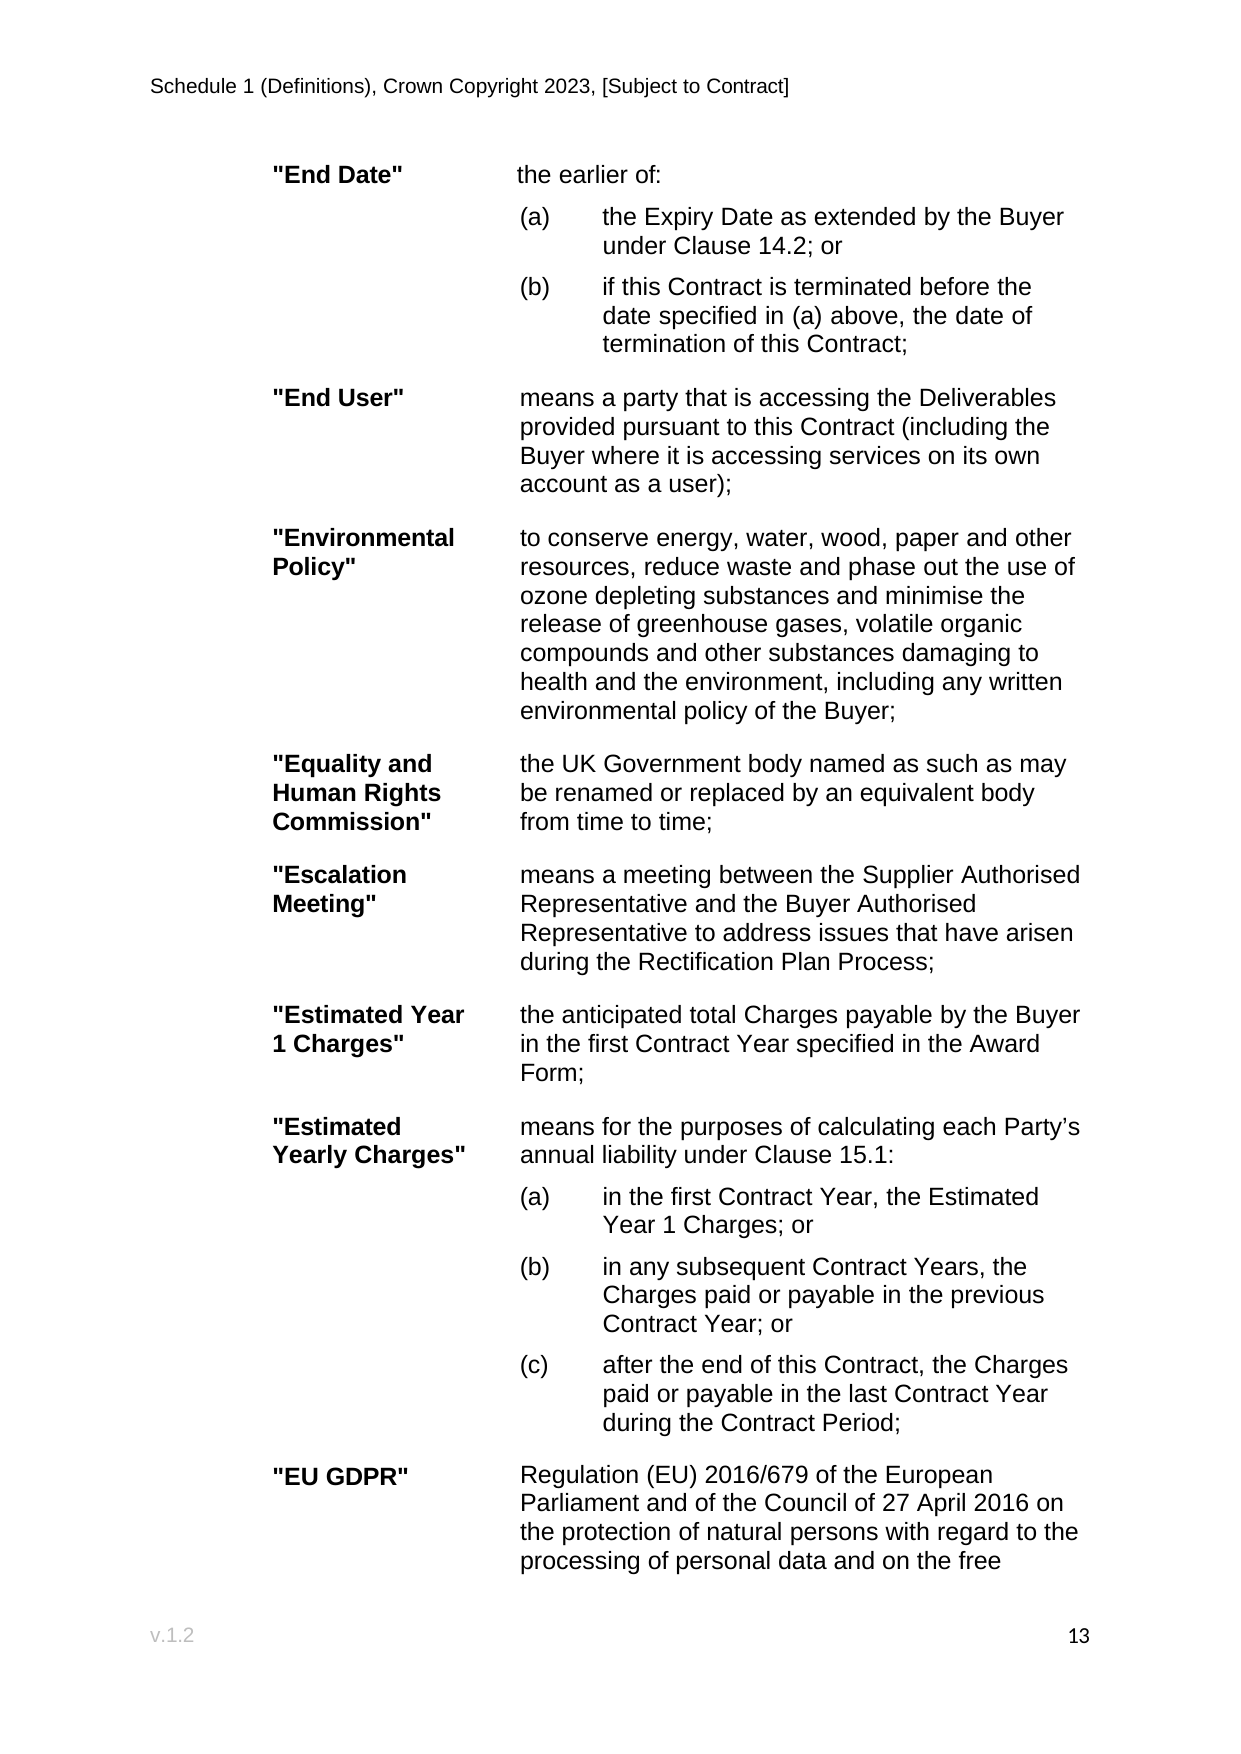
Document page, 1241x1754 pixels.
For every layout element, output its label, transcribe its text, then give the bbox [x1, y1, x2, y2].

table_header "End Date" [267, 162, 491, 371]
table_cell "Escalation Meeting" [267, 849, 491, 988]
table_cell "EU GDPR" [267, 1450, 491, 1577]
table_cell "Equality and Human Rights Commission" [267, 737, 491, 848]
table_cell Regulation (EU) 2016/679 of the European Parliament and of the Council of 27 April 2016 on the protection of natural persons with regard to the processing of personal data and on the free [491, 1450, 1085, 1577]
table_cell means a meeting between the Supplier Authorised Representative and the Buyer Authorised Representative to address issues that have arisen during the Rectification Plan Process; [491, 849, 1085, 988]
table_cell means for the purposes of calculating each Party’s annual liability under Clause 15.1: in the first Contract Year, the Estimated Year 1 Charges; or in any subsequent Contract Years, the Charges paid or payable in the previous Contract Year; or after the end of this Contract, the Charges paid or payable in the last Contract Year during the Contract Period; [491, 1100, 1085, 1449]
table_cell "End User" [267, 371, 491, 511]
table_cell "Estimated Yearly Charges" [267, 1100, 491, 1449]
table_cell the UK Government body named as such as may be renamed or replaced by an equivalent body from time to time; [491, 737, 1085, 848]
table_cell to conserve energy, water, wood, paper and other resources, reduce waste and phase out the use of ozone depleting substances and minimise the release of greenhouse gases, volatile organic compounds and other substances damaging to health and the environment, including any written environmental policy of the Buyer; [491, 511, 1085, 737]
table_header the earlier of: the Expiry Date as extended by the Buyer under Clause 14.2; or if this Contract is terminated before the date specified in (a) above, the date of termination of this Contract; [491, 162, 1085, 371]
table_cell the anticipated total Charges payable by the Buyer in the first Contract Year specified in the Award Form; [491, 989, 1085, 1099]
table_cell means a party that is accessing the Deliverables provided pursuant to this Contract (including the Buyer where it is accessing services on its own account as a user); [491, 371, 1085, 511]
table_cell "Estimated Year 1 Charges" [267, 989, 491, 1099]
table_cell "Environmental Policy" [267, 511, 491, 737]
